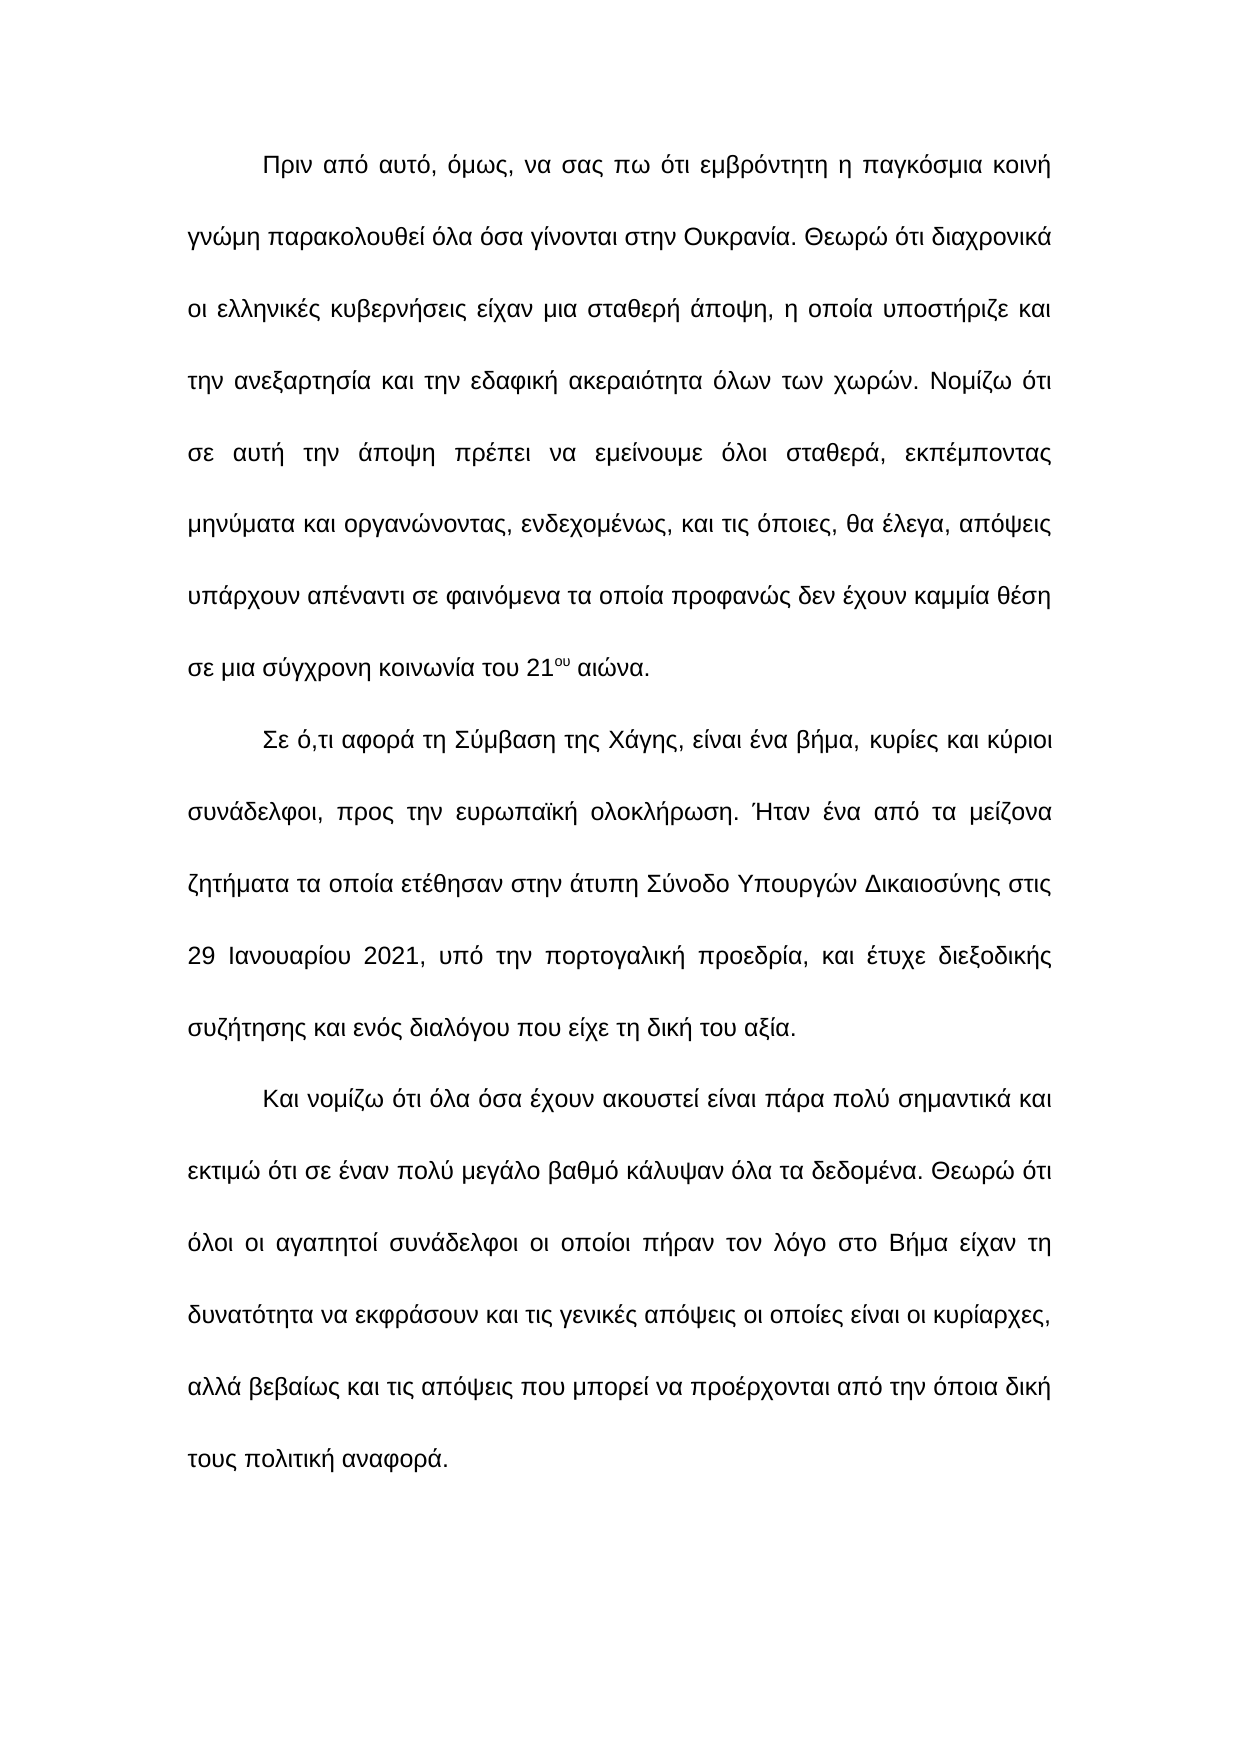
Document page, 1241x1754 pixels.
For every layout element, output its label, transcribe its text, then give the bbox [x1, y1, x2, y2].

text Και νομίζω ότι όλα όσα έχουν ακουστεί είναι πάρα πολύ σημαντικά και εκτιμώ ότι σε έναν πολύ μεγάλο βαθμό κάλυψαν όλα τα δεδομένα. Θεωρώ ότι όλοι οι αγαπητοί συνάδελφοι οι οποίοι πήραν τον λόγο στο Βήμα είχαν τη δυνατότητα να εκφράσουν και τις γενικές απόψεις οι οποίες είναι οι κυρίαρχες, αλλά βεβαίως και τις απόψεις που μπορεί να προέρχονται από την όποια δική τους πολιτική αναφορά. [187, 1084, 1053, 1472]
text Πριν από αυτό, όμως, να σας πω ότι εμβρόντητη η παγκόσμια κοινή γνώμη παρακολουθεί όλα όσα γίνονται στην Ουκρανία. Θεωρώ ότι διαχρονικά οι ελληνικές κυβερνήσεις είχαν μια σταθερή άποψη, η οποία υποστήριζε και την ανεξαρτησία και την εδαφική ακεραιότητα όλων των χωρών. Νομίζω ότι σε αυτή την άποψη πρέπει να εμείνουμε όλοι σταθερά, εκπέμποντας μηνύματα και οργανώνοντας, ενδεχομένως, και τις όποιες, θα έλεγα, απόψεις υπάρχουν απέναντι σε φαινόμενα τα οποία προφανώς δεν έχουν καμμία θέση σε μια σύγχρονη κοινωνία του 21ου αιώνα. [187, 150, 1053, 682]
text Σε ό,τι αφορά τη Σύμβαση της Χάγης, είναι ένα βήμα, κυρίες και κύριοι συνάδελφοι, προς την ευρωπαϊκή ολοκλήρωση. Ήταν ένα από τα μείζονα ζητήματα τα οποία ετέθησαν στην άτυπη Σύνοδο Υπουργών Δικαιοσύνης στις 29 Ιανουαρίου 2021, υπό την πορτογαλική προεδρία, και έτυχε διεξοδικής συζήτησης και ενός διαλόγου που είχε τη δική του αξία. [187, 725, 1053, 1041]
